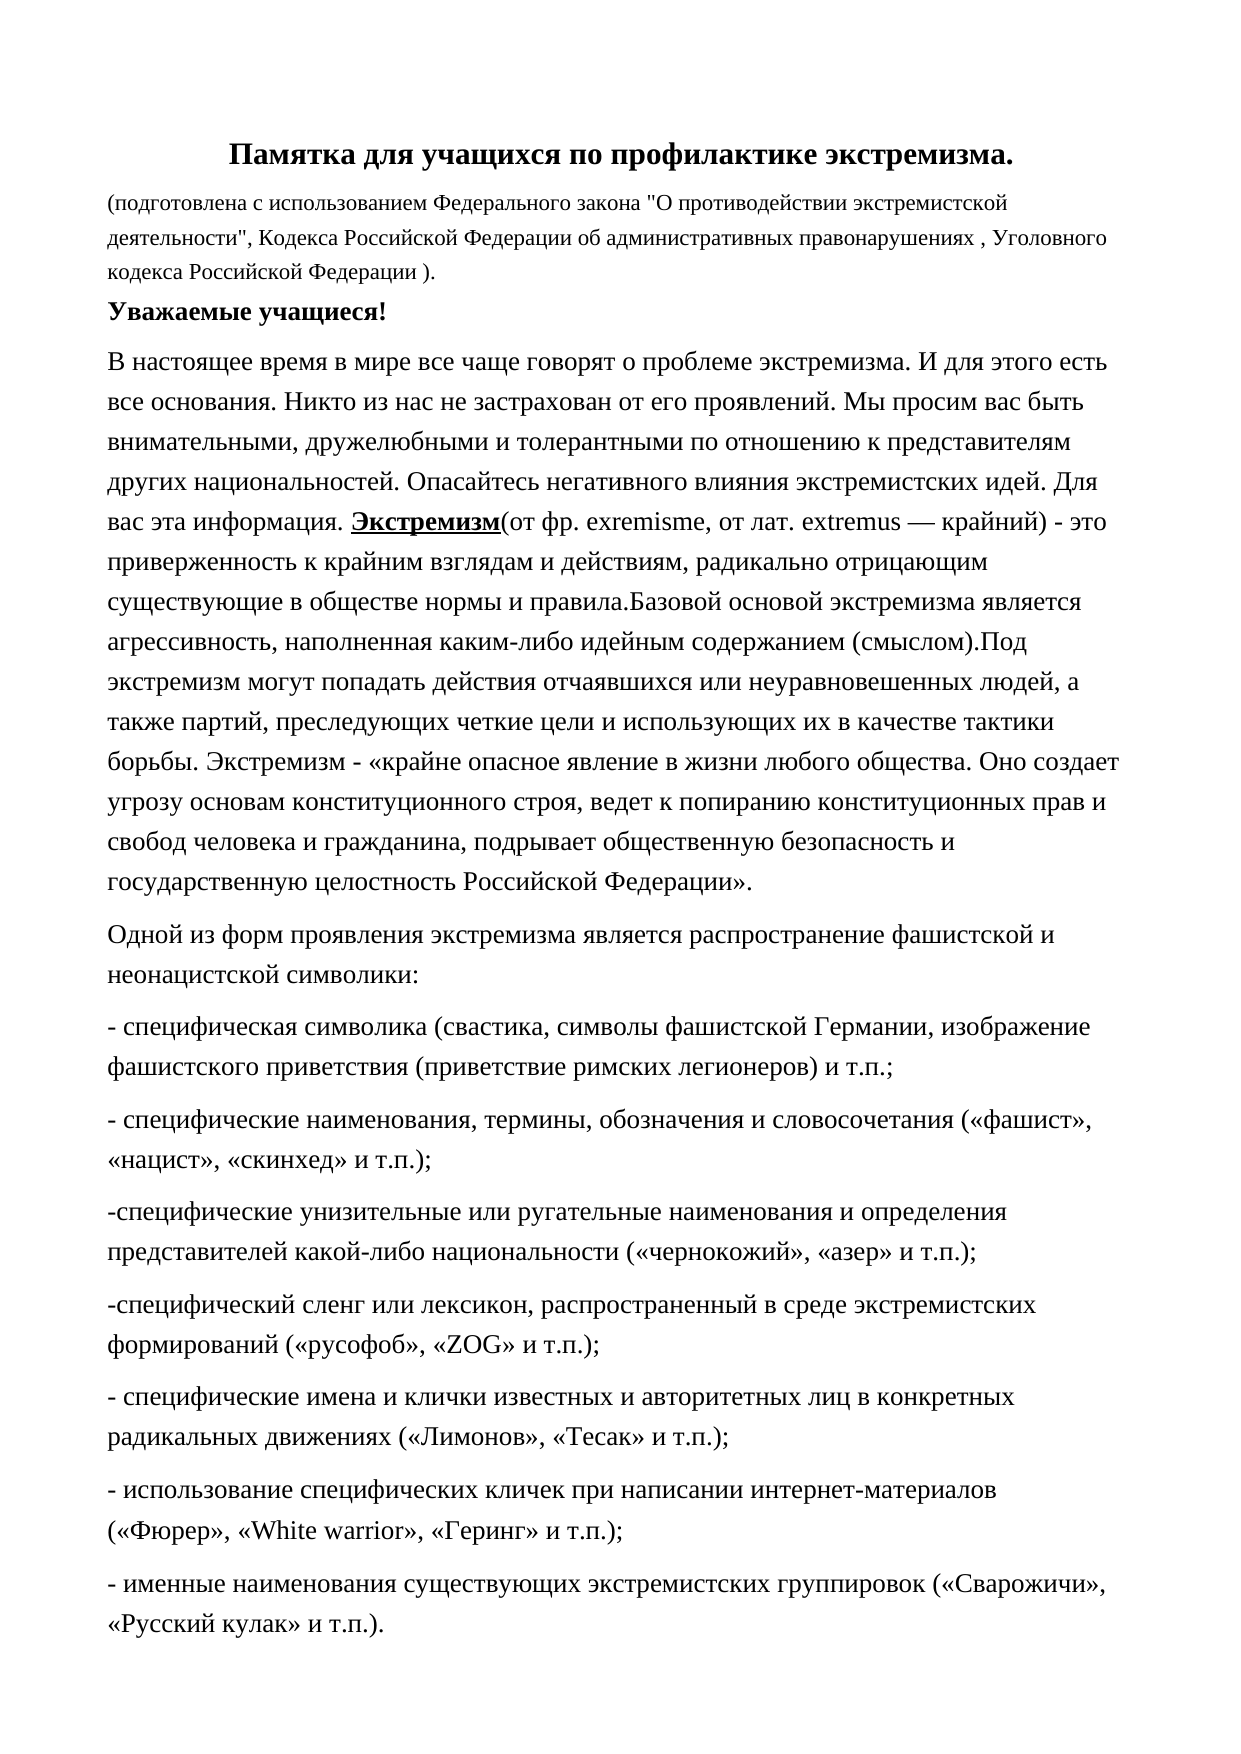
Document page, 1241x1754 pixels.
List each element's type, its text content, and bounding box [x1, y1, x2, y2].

text В настоящее время в мире все чаще говорят о проблеме экстремизма. И для этого есть все основания. Никто из нас не застрахован от его проявлений. Мы просим вас быть внимательными, дружелюбными и толерантными по отношению к представителям других национальностей. Опасайтесь негативного влияния экстремистских идей. Для вас эта информация. Экстремизм(от фр. exremisme, от лат. extremus — крайний) - это приверженность к крайним взглядам и действиям, радикально отрицающим существующие в обществе нормы и правила.Базовой основой экстремизма является агрессивность, наполненная каким-либо идейным содержанием (смыслом).Под экстремизм могут попадать действия отчаявшихся или неуравновешенных людей, а также партий, преследующих четкие цели и использующих их в качестве тактики борьбы. Экстремизм - «крайне опасное явление в жизни любого общества. Оно создает угрозу основам конституционного строя, ведет к попиранию конституционных прав и свобод человека и гражданина, подрывает общественную безопасность и государственную целостность Российской Федерации». [107, 339, 1136, 899]
text (подготовлена с использованием Федерального закона "О противодействии экстремистской деятельности", Кодекса Российской Федерации об административных правонарушениях , Уголовного кодекса Российской Федерации ). [107, 183, 1136, 287]
text - специфические имена и клички известных и авторитетных лиц в конкретных радикальных движениях («Лимонов», «Тесак» и т.п.); [107, 1374, 1136, 1454]
text - использование специфических кличек при написании интернет-материалов («Фюрер», «White warrior», «Геринг» и т.п.); [107, 1466, 1109, 1547]
text Одной из форм проявления экстремизма является распространение фашистской и неонацистской символики: [107, 911, 1136, 991]
text Уважаемые учащиеся! [107, 299, 1136, 326]
text Памятка для учащихся по профилактике экстремизма. [107, 139, 1136, 171]
text - специфическая символика (свастика, символы фашистской Германии, изображение фашистского приветствия (приветствие римских легионеров) и т.п.; [107, 1004, 1136, 1084]
text - специфические наименования, термины, обозначения и словосочетания («фашист», «нацист», «скинхед» и т.п.); [107, 1096, 1136, 1176]
text -специфические унизительные или ругательные наименования и определения представителей какой-либо национальности («чернокожий», «азер» и т.п.); [107, 1189, 1136, 1269]
text - именные наименования существующих экстремистских группировок («Сварожичи», «Русский кулак» и т.п.). [107, 1560, 1109, 1641]
text -специфический сленг или лексикон, распространенный в среде экстремистских формирований («русофоб», «ZOG» и т.п.); [107, 1281, 1136, 1361]
